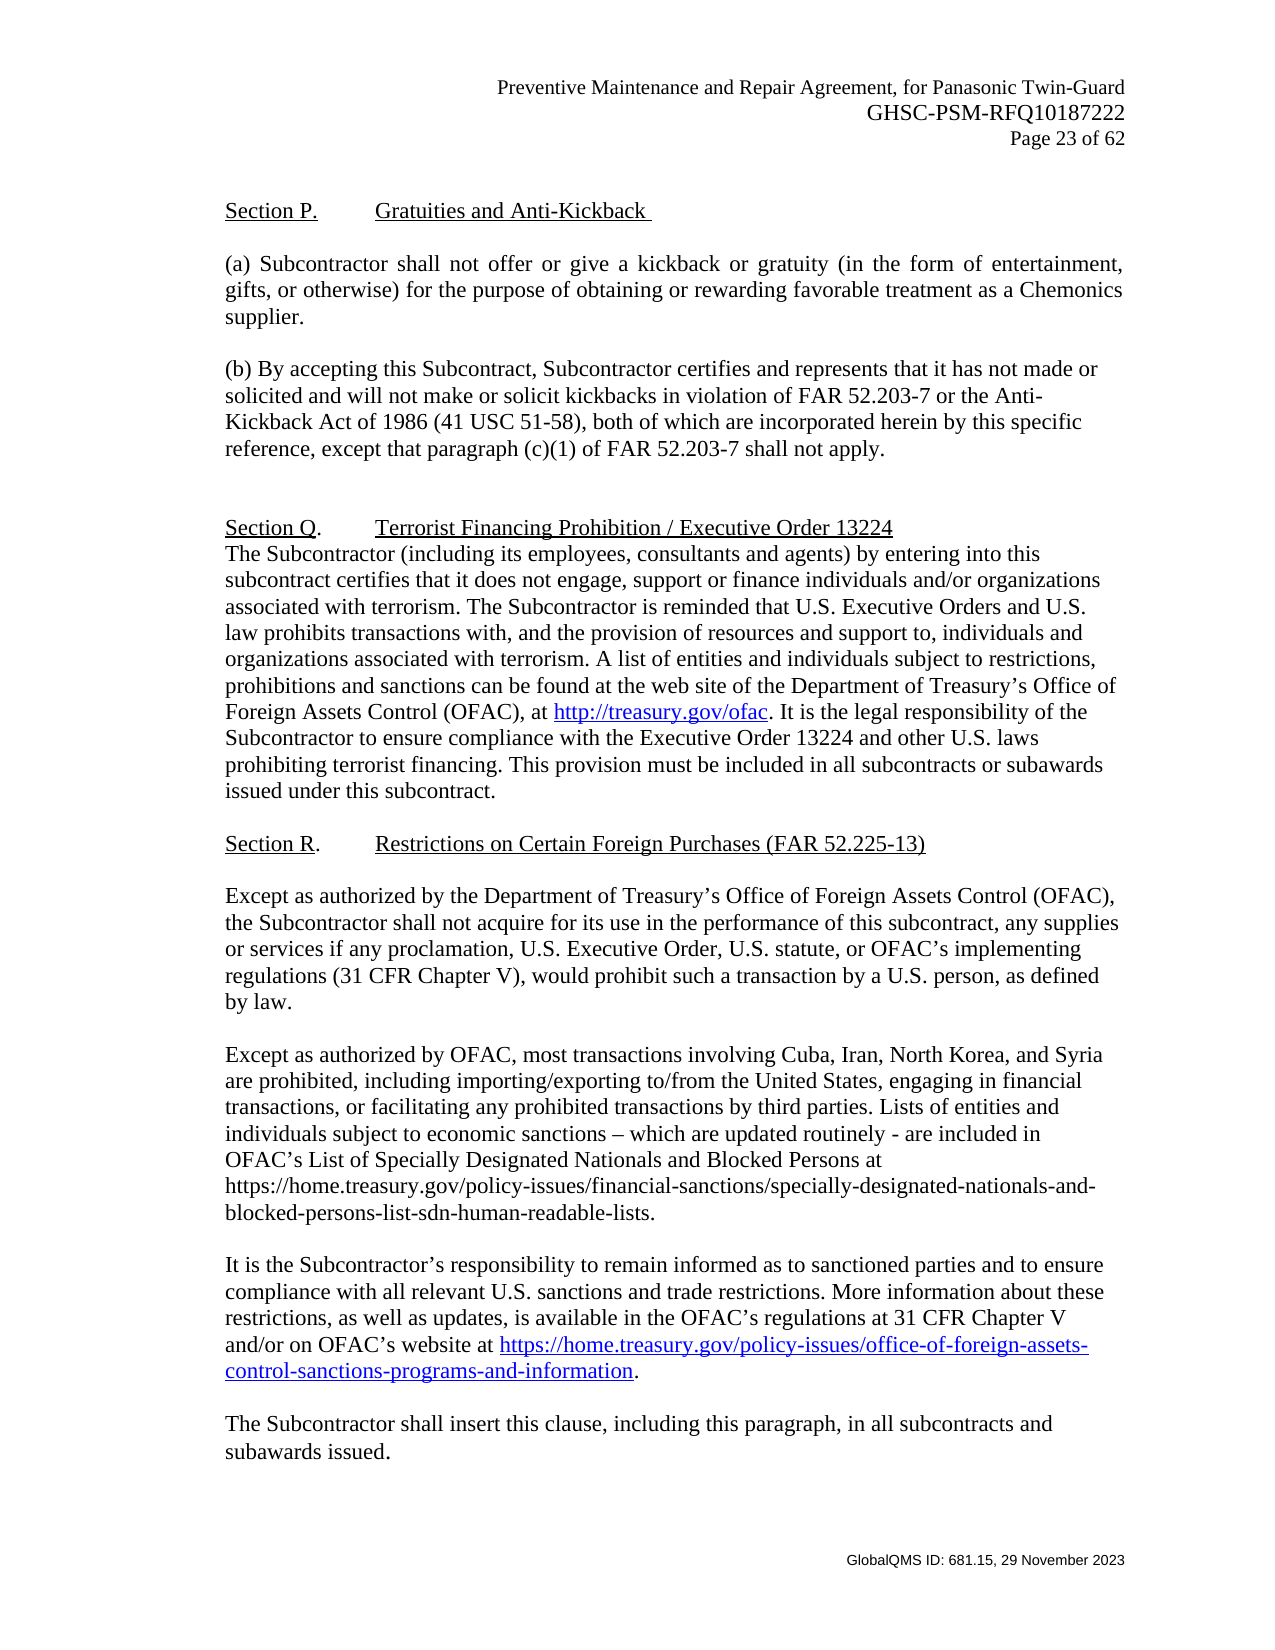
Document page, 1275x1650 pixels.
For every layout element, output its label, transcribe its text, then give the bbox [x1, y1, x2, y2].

text It is the Subcontractor’s responsibility to remain informed as to sanctioned parties and to ensure compliance with all relevant U.S. sanctions and trade restrictions. More information about these restrictions, as well as updates, is available in the OFAC’s regulations at 31 CFR Chapter V and/or on OFAC’s website at https://home.treasury.gov/policy-issues/office-of-foreign-assets-control-sanctions-programs-and-information. [225, 1252, 1125, 1383]
text The Subcontractor shall insert this clause, including this paragraph, in all subcontracts and subawards issued. [225, 1410, 1125, 1465]
text Section P. Gratuities and Anti-Kickback [225, 197, 1125, 224]
text Section Q. Terrorist Financing Prohibition / Executive Order 13224 [225, 514, 1125, 540]
text (b) By accepting this Subcontract, Subcontractor certifies and represents that it has not made or solicited and will not make or solicit kickbacks in violation of FAR 52.203-7 or the Anti-Kickback Act of 1986 (41 USC 51-58), both of which are incorporated herein by this specific reference, except that paragraph (c)(1) of FAR 52.203-7 shall not apply. [225, 356, 1125, 461]
text Except as authorized by the Department of Treasury’s Office of Foreign Assets Control (OFAC), the Subcontractor shall not acquire for its use in the performance of this subcontract, any supplies or services if any proclamation, U.S. Executive Order, U.S. statute, or OFAC’s implementing regulations (31 CFR Chapter V), would prohibit such a transaction by a U.S. person, as defined by law. [225, 883, 1125, 1014]
text Except as authorized by OFAC, most transactions involving Cuba, Iran, North Korea, and Syria are prohibited, including importing/exporting to/from the United States, engaging in financial transactions, or facilitating any prohibited transactions by third parties. Lists of entities and individuals subject to economic sanctions – which are updated routinely - are included in OFAC’s List of Specially Designated Nationals and Blocked Persons at https://home.treasury.gov/policy-issues/financial-sanctions/specially-designated-nationals-and-blocked-persons-list-sdn-human-readable-lists. [225, 1041, 1125, 1225]
text (a) Subcontractor shall not offer or give a kickback or gratuity (in the form of entertainment, gifts, or otherwise) for the purpose of obtaining or rewarding favorable treatment as a Chemonics supplier. [225, 250, 1125, 329]
text The Subcontractor (including its employees, consultants and agents) by entering into this subcontract certifies that it does not engage, support or finance individuals and/or organizations associated with terrorism. The Subcontractor is reminded that U.S. Executive Orders and U.S. law prohibits transactions with, and the provision of resources and support to, individuals and organizations associated with terrorism. A list of entities and individuals subject to restrictions, prohibitions and sanctions can be found at the web site of the Department of Treasury’s Office of Foreign Assets Control (OFAC), at http://treasury.gov/ofac. It is the legal responsibility of the Subcontractor to ensure compliance with the Executive Order 13224 and other U.S. laws prohibiting terrorist financing. This provision must be included in all subcontracts or subawards issued under this subcontract. [225, 540, 1125, 803]
text Section R. Restrictions on Certain Foreign Purchases (FAR 52.225-13) [225, 830, 1125, 856]
